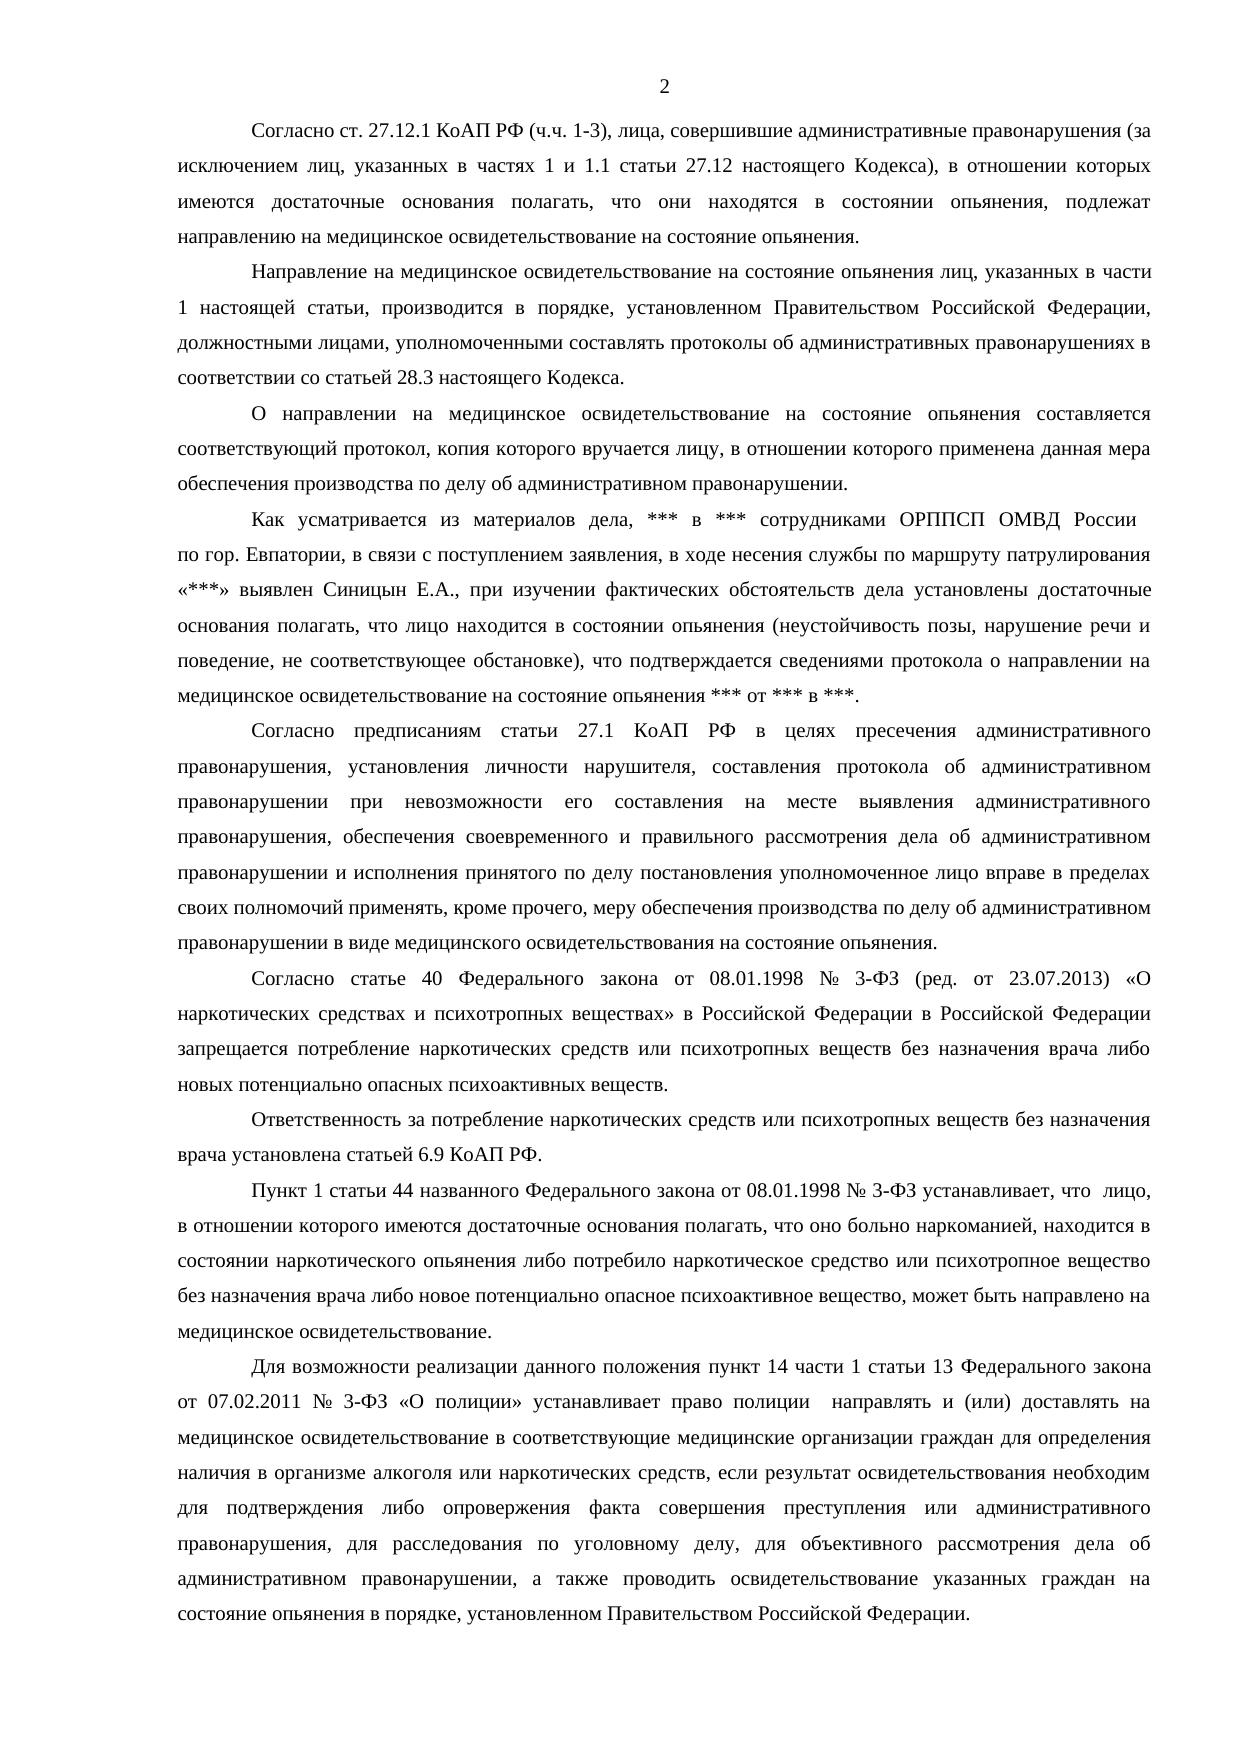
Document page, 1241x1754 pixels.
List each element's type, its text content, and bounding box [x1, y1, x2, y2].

text Как усматривается из материалов дела, *** в *** сотрудниками ОРППСП ОМВД России по гор. Евпатории, в связи с поступлением заявления, в ходе несения службы по маршруту патрулирования «***» выявлен Синицын Е.А., при изучении фактических обстоятельств дела установлены достаточные основания полагать, что лицо находится в состоянии опьянения (неустойчивость позы, нарушение речи и поведение, не соответствующее обстановке), что подтверждается сведениями протокола о направлении на медицинское освидетельствование на состояние опьянения *** от *** в ***. [177, 507, 1152, 707]
text Для возможности реализации данного положения пункт 14 части 1 статьи 13 Федерального закона от 07.02.2011 № 3-ФЗ «О полиции» устанавливает право полиции направлять и (или) доставлять на медицинское освидетельствование в соответствующие медицинские организации граждан для определения наличия в организме алкоголя или наркотических средств, если результат освидетельствования необходим для подтверждения либо опровержения факта совершения преступления или административного правонарушения, для расследования по уголовному делу, для объективного рассмотрения дела об административном правонарушении, а также проводить освидетельствование указанных граждан на состояние опьянения в порядке, установленном Правительством Российской Федерации. [177, 1354, 1152, 1625]
text Ответственность за потребление наркотических средств или психотропных веществ без назначения врача установлена статьей 6.9 КоАП РФ. [177, 1107, 1152, 1166]
text Согласно ст. 27.12.1 КоАП РФ (ч.ч. 1-3), лица, совершившие административные правонарушения (за исключением лиц, указанных в частях 1 и 1.1 статьи 27.12 настоящего Кодекса), в отношении которых имеются достаточные основания полагать, что они находятся в состоянии опьянения, подлежат направлению на медицинское освидетельствование на состояние опьянения. [177, 118, 1152, 248]
text Согласно статье 40 Федерального закона от 08.01.1998 № 3-ФЗ (ред. от 23.07.2013) «О наркотических средствах и психотропных веществах» в Российской Федерации в Российской Федерации запрещается потребление наркотических средств или психотропных веществ без назначения врача либо новых потенциально опасных психоактивных веществ. [177, 966, 1152, 1096]
text Направление на медицинское освидетельствование на состояние опьянения лиц, указанных в части 1 настоящей статьи, производится в порядке, установленном Правительством Российской Федерации, должностными лицами, уполномоченными составлять протоколы об административных правонарушениях в соответствии со статьей 28.3 настоящего Кодекса. [177, 259, 1152, 389]
text Пункт 1 статьи 44 названного Федерального закона от 08.01.1998 № 3-ФЗ устанавливает, что лицо, в отношении которого имеются достаточные основания полагать, что оно больно наркоманией, находится в состоянии наркотического опьянения либо потребило наркотическое средство или психотропное вещество без назначения врача либо новое потенциально опасное психоактивное вещество, может быть направлено на медицинское освидетельствование. [177, 1177, 1152, 1343]
text О направлении на медицинское освидетельствование на состояние опьянения составляется соответствующий протокол, копия которого вручается лицу, в отношении которого применена данная мера обеспечения производства по делу об административном правонарушении. [177, 401, 1152, 495]
text Согласно предписаниям статьи 27.1 КоАП РФ в целях пресечения административного правонарушения, установления личности нарушителя, составления протокола об административном правонарушении при невозможности его составления на месте выявления административного правонарушения, обеспечения своевременного и правильного рассмотрения дела об административном правонарушении и исполнения принятого по делу постановления уполномоченное лицо вправе в пределах своих полномочий применять, кроме прочего, меру обеспечения производства по делу об административном правонарушении в виде медицинского освидетельствования на состояние опьянения. [177, 718, 1152, 954]
